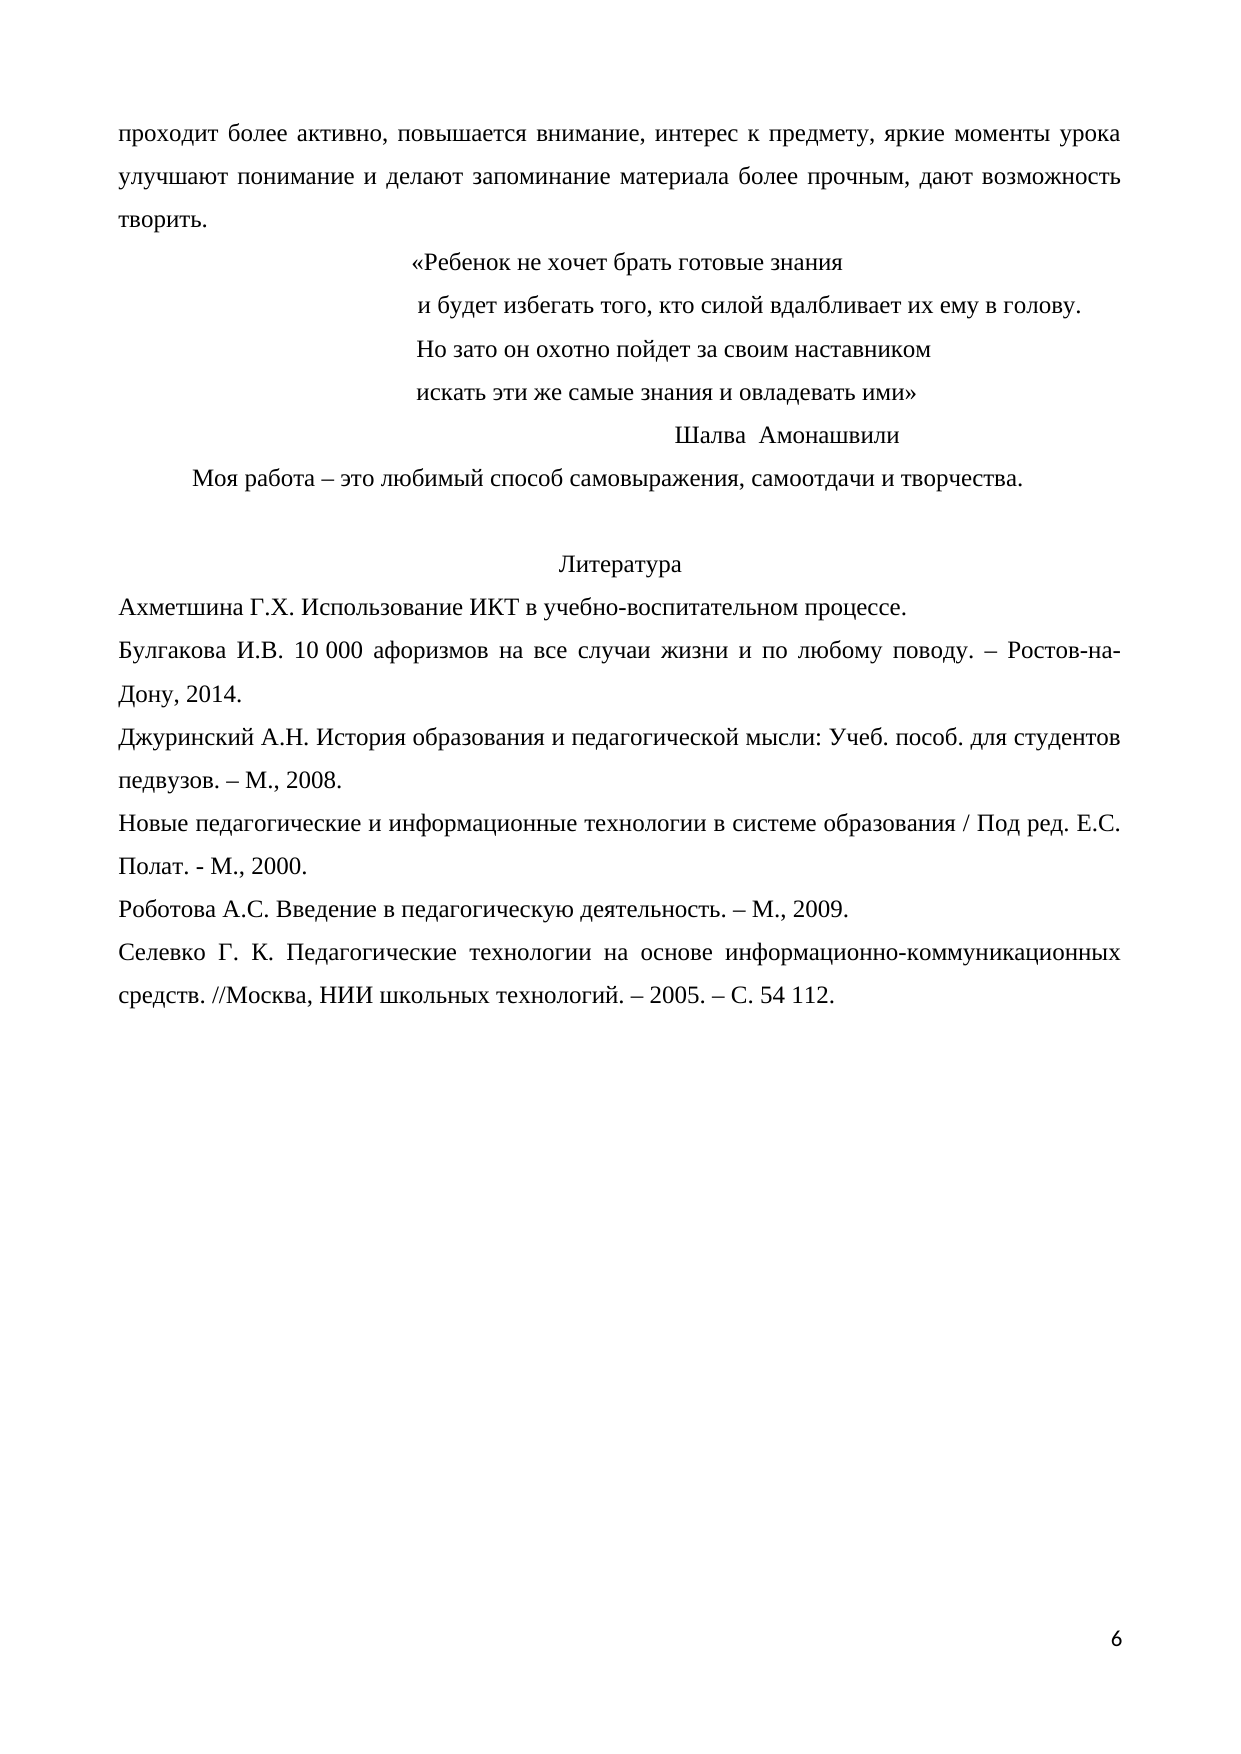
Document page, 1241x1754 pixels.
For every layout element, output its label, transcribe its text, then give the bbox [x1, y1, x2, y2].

text искать эти же самые знания и овладевать ими» [236, 377, 1122, 406]
text Шалва Амонашвили [118, 420, 1122, 449]
text Булгакова И.В. 10 000 афоризмов на все случаи жизни и по любому поводу. – Ростов-на-Дону, 2014. [118, 636, 1122, 707]
text Ахметшина Г.Х. Использование ИКТ в учебно-воспитательном процессе. [118, 592, 1122, 621]
text Новые педагогические и информационные технологии в системе образования / Под ред. Е.С. Полат. - М., 2000. [118, 808, 1122, 880]
text Джуринский А.Н. История образования и педагогической мысли: Учеб. пособ. для студентов педвузов. – М., 2008. [118, 722, 1122, 794]
text Роботова А.С. Введение в педагогическую деятельность. – М., 2009. [118, 894, 1122, 923]
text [118, 118, 1122, 233]
text Селевко Г. К. Педагогические технологии на основе информационно-коммуникационных средств. //Москва, НИИ школьных технологий. – 2005. – С. 54 112. [118, 937, 1122, 1009]
text «Ребенок не хочет брать готовые знания [236, 247, 1122, 276]
text и будет избегать того, кто силой вдалбливает их ему в голову. [236, 291, 1122, 319]
text Литература [118, 549, 1122, 578]
text Но зато он охотно пойдет за своим наставником [236, 334, 1122, 362]
text Моя работа – это любимый способ самовыражения, самоотдачи и творчества. [118, 463, 1122, 492]
